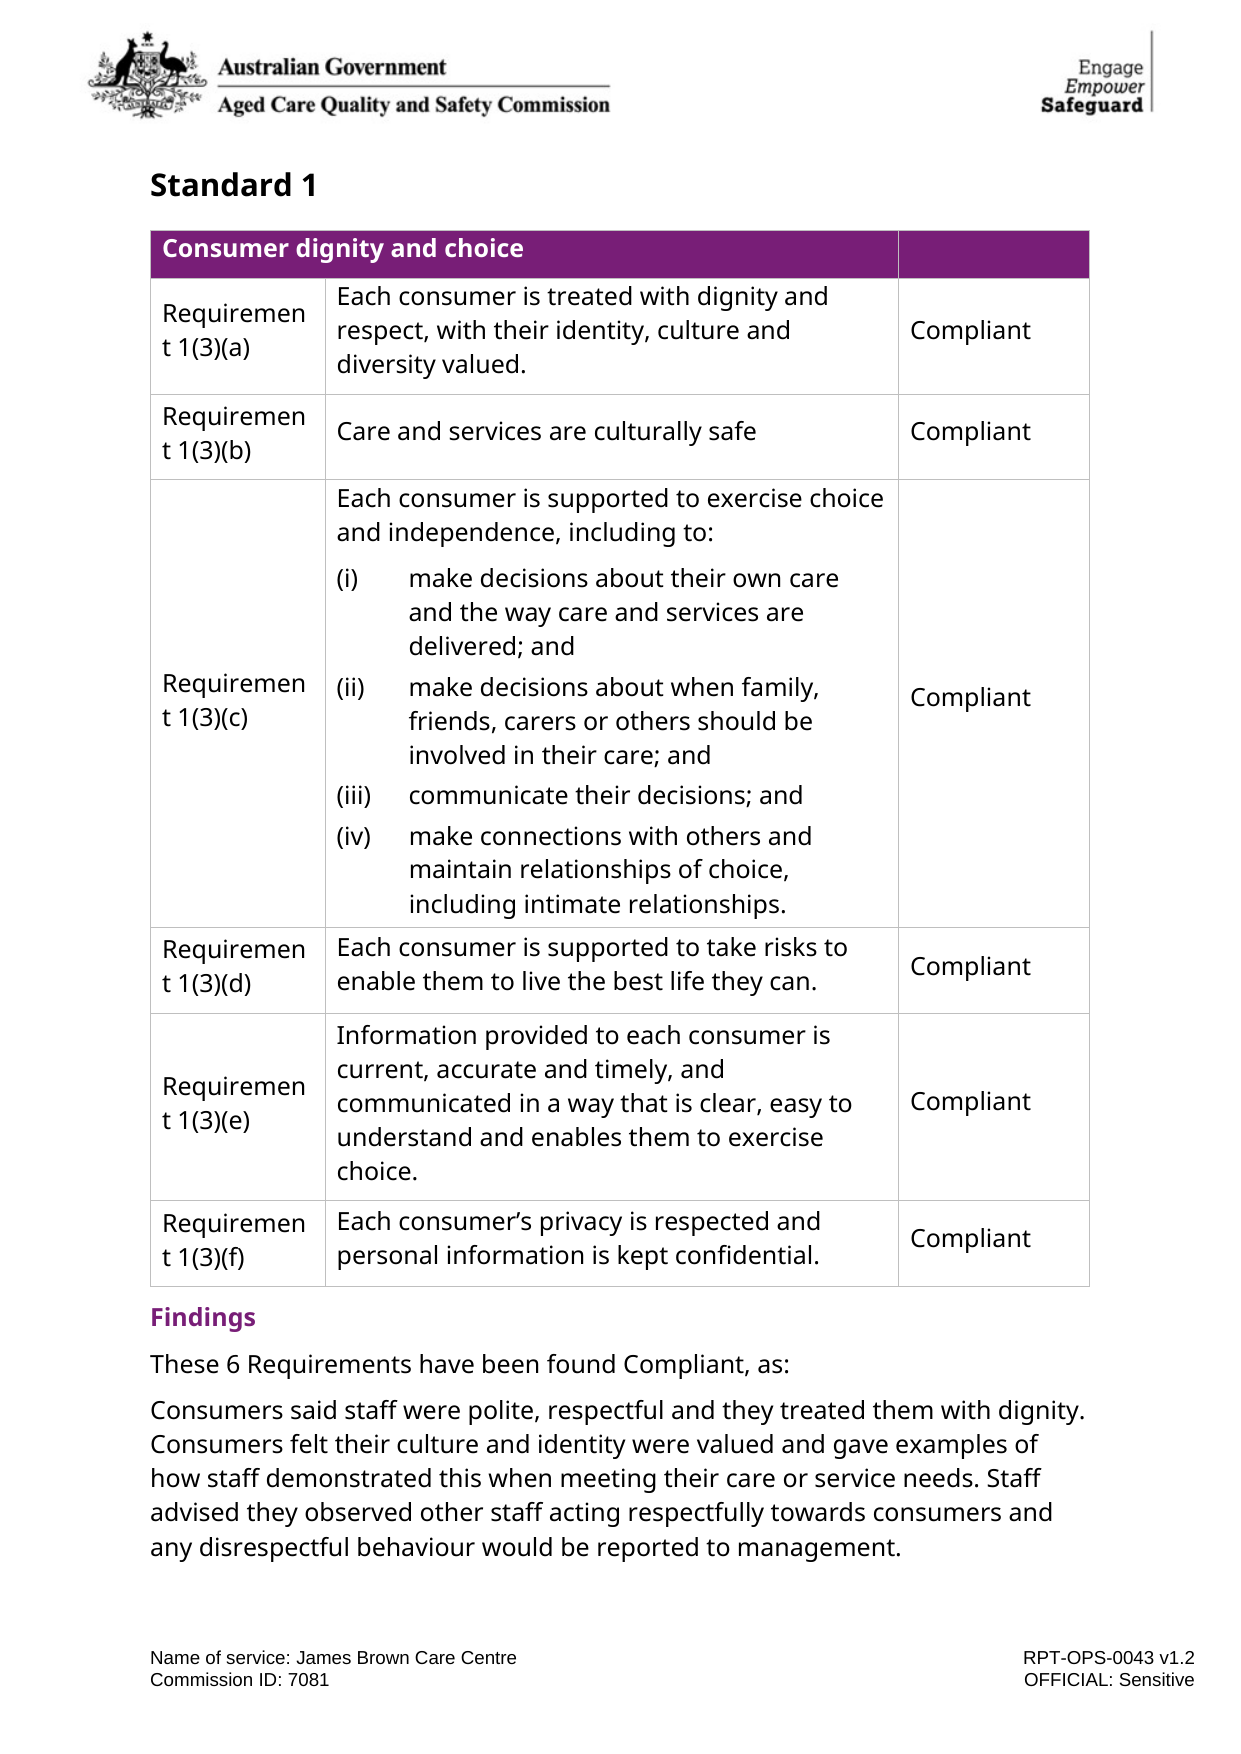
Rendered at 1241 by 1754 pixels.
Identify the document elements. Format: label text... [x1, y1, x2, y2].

table_cell Information provided to each consumer is current, accurate and timely, and communicated in a way that is clear, easy to understand and enables them to exercise choice. [326, 1014, 898, 1200]
table_cell Each consumer is treated with dignity and respect, with their identity, culture and diversity valued. [326, 279, 898, 393]
table_cell Requirement 1(3)(b) [151, 395, 325, 479]
table_header Consumer dignity and choice [151, 231, 898, 278]
table_cell [899, 395, 1089, 479]
table_cell [899, 928, 1089, 1012]
table_header [899, 231, 1089, 278]
table_cell Each consumer is supported to exercise choice and independence, including to: make decisions about their own care and the way care and services are delivered; and make decisions about when family, friends, carers or others should be involved in their care; and communicate their decisions; and make connections with others and maintain relationships of choice, including intimate relationships. [326, 480, 898, 927]
table_cell [899, 1014, 1089, 1200]
table_cell Requirement 1(3)(e) [151, 1014, 325, 1200]
table_cell [899, 480, 1089, 927]
table_cell Requirement 1(3)(a) [151, 279, 325, 393]
subtitle Standard 1 [150, 162, 1090, 205]
table_cell Care and services are culturally safe [326, 395, 898, 479]
text Consumers said staff were polite, respectful and they treated them with dignity. Consumers felt their culture and identity were valued and gave examples of how staff demonstrated this when meeting their care or service needs. Staff advised they observed other staff acting respectfully towards consumers and any disrespectful behaviour would be reported to management. [150, 1393, 1090, 1563]
table_cell [899, 1201, 1089, 1286]
table_cell Each consumer is supported to take risks to enable them to live the best life they can. [326, 928, 898, 1012]
subtitle Findings [150, 1300, 1090, 1334]
picture [0, 23, 1241, 131]
table_cell Requirement 1(3)(f) [151, 1201, 325, 1286]
table_cell Requirement 1(3)(c) [151, 480, 325, 927]
table_cell Each consumer’s privacy is respected and personal information is kept confidential. [326, 1201, 898, 1286]
text These 6 Requirements have been found Compliant, as: [150, 1346, 1090, 1380]
table_cell [899, 279, 1089, 393]
table_cell Requirement 1(3)(d) [151, 928, 325, 1012]
